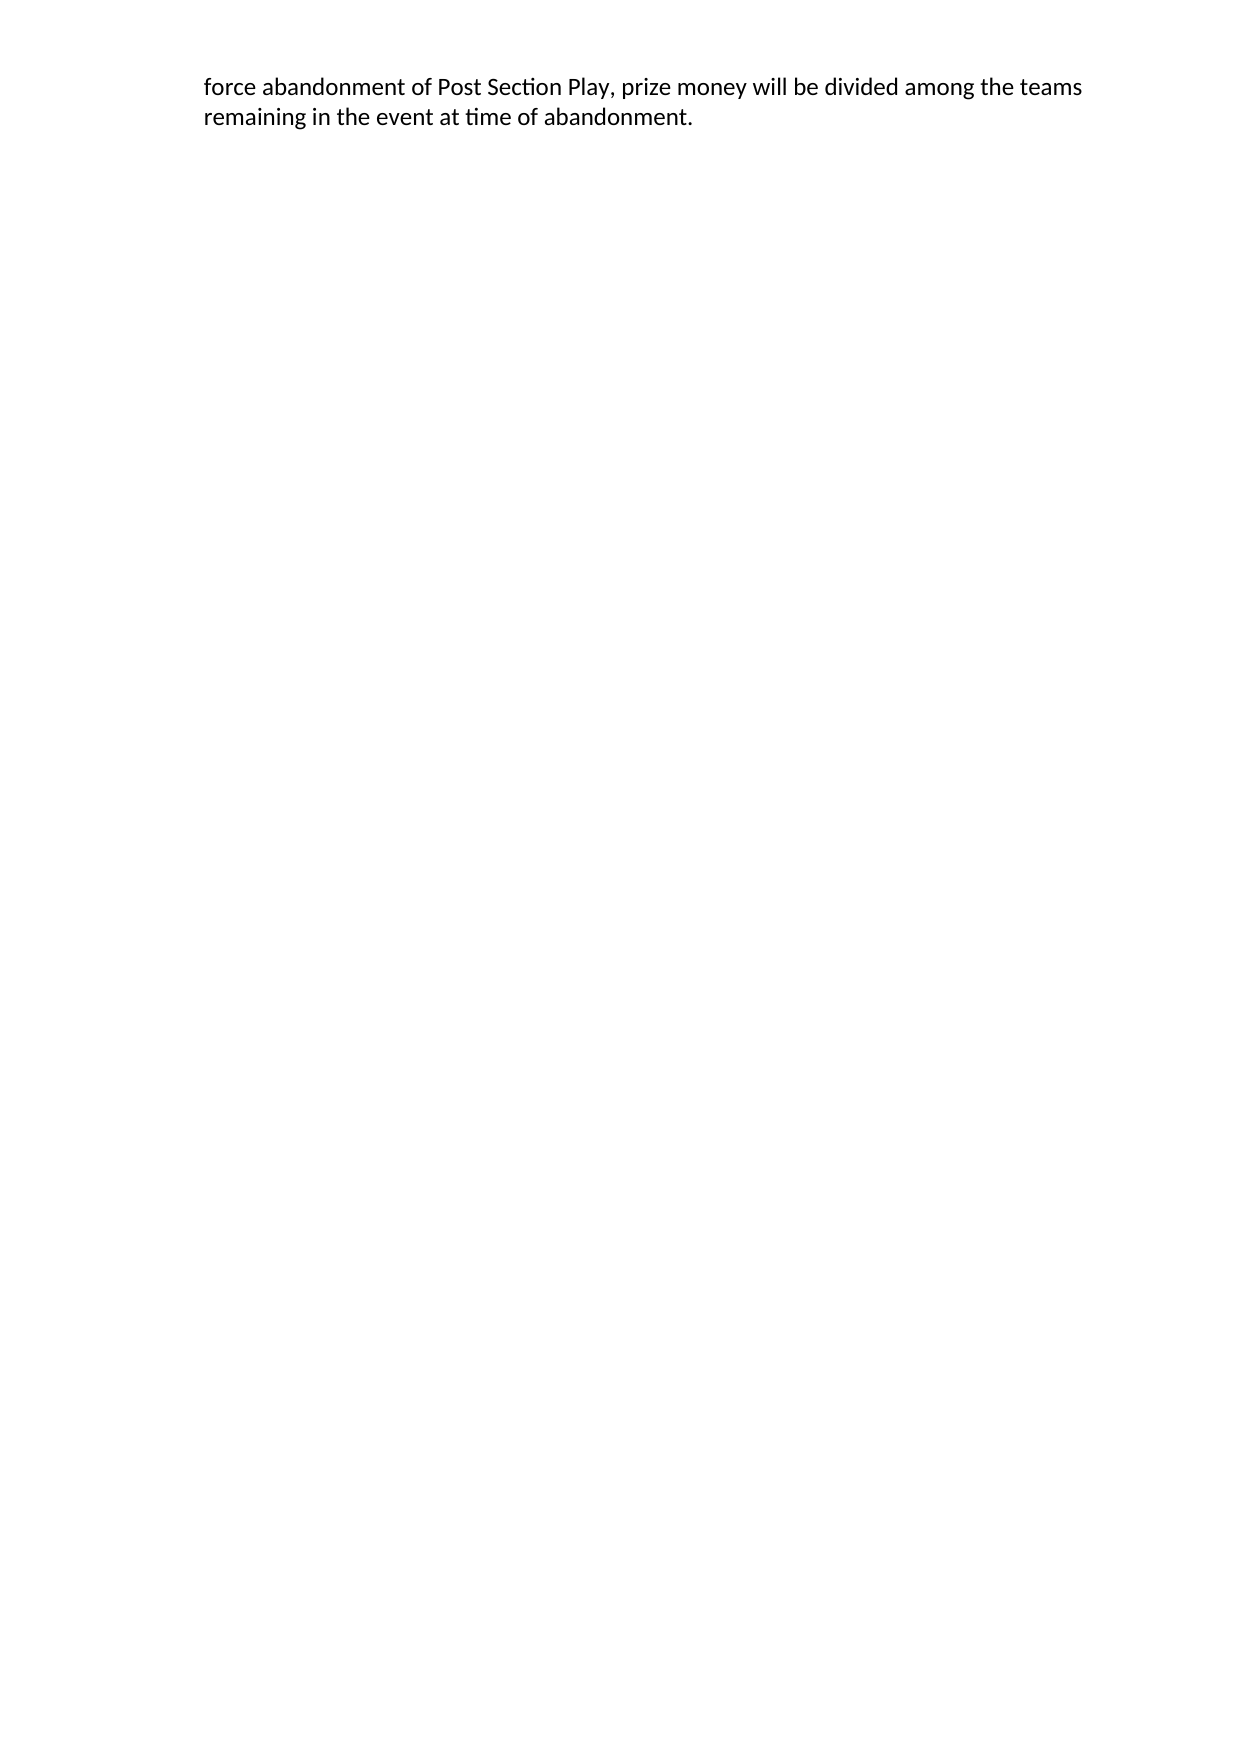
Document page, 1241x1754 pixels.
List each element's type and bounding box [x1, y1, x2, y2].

list [159, 71, 1169, 132]
